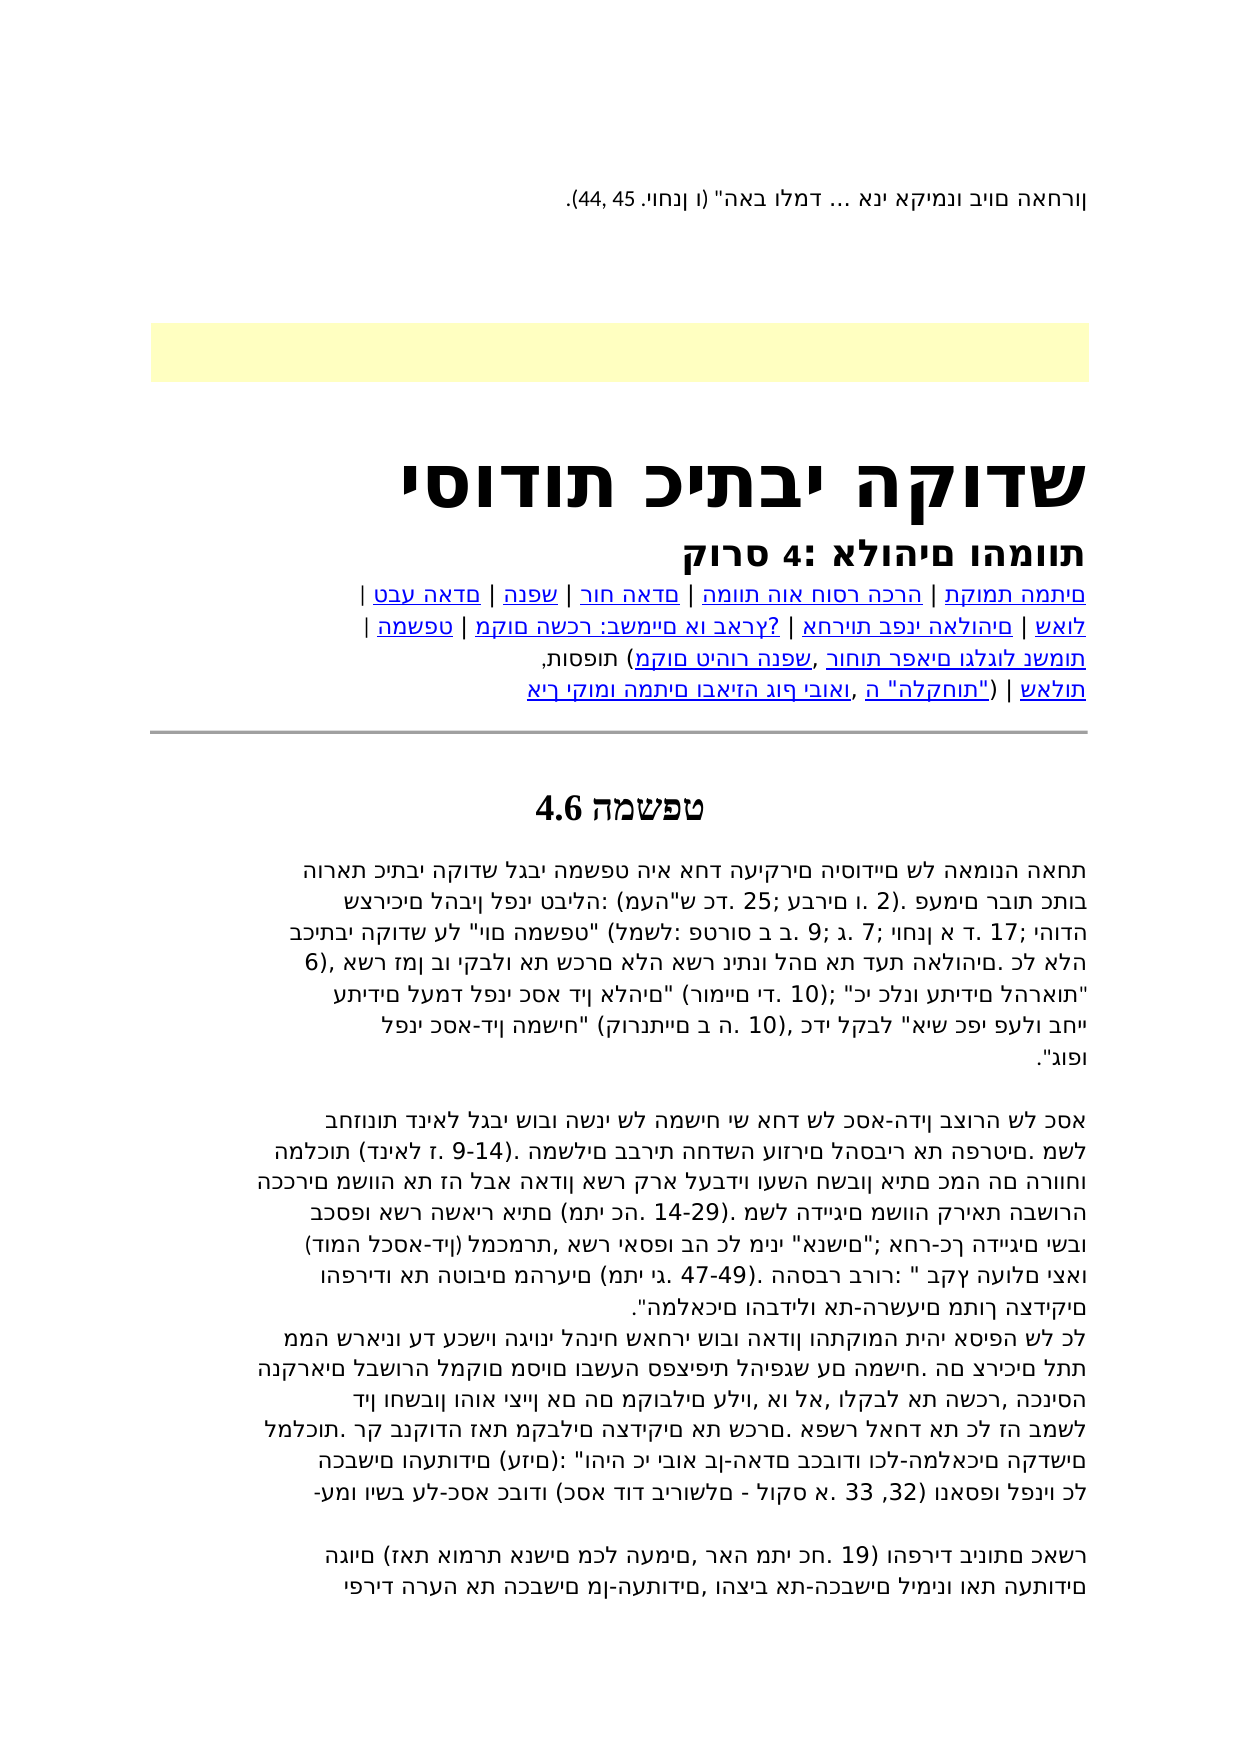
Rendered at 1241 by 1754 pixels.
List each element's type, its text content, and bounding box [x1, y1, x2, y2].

table_header [464, 323, 776, 382]
table_header שדוקה יבתיכ תודוסי תוומהו םיהולא :4 סרוק | םיתמה תמוקת | הרכה רסוח אוה תוומה | םדאה חור | שפנה | םדאה עבט | לואש | םיהולאה ינפב תוירחא | ?ץראב וא םיימשב: רכשה םוקמ | טפשמה ,תומשנ לוגלגו םיאפר תוחור ,שפנה רוהיט םוקמ) תופסות תולאש | ("תוחקלה" ה ,ואובי ףוג הזיאבו םיתמה ומוקי ךיא [151, 435, 1089, 731]
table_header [151, 784, 1089, 1601]
table_header [151, 323, 464, 382]
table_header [151, 150, 1089, 238]
table_header [776, 323, 1089, 382]
